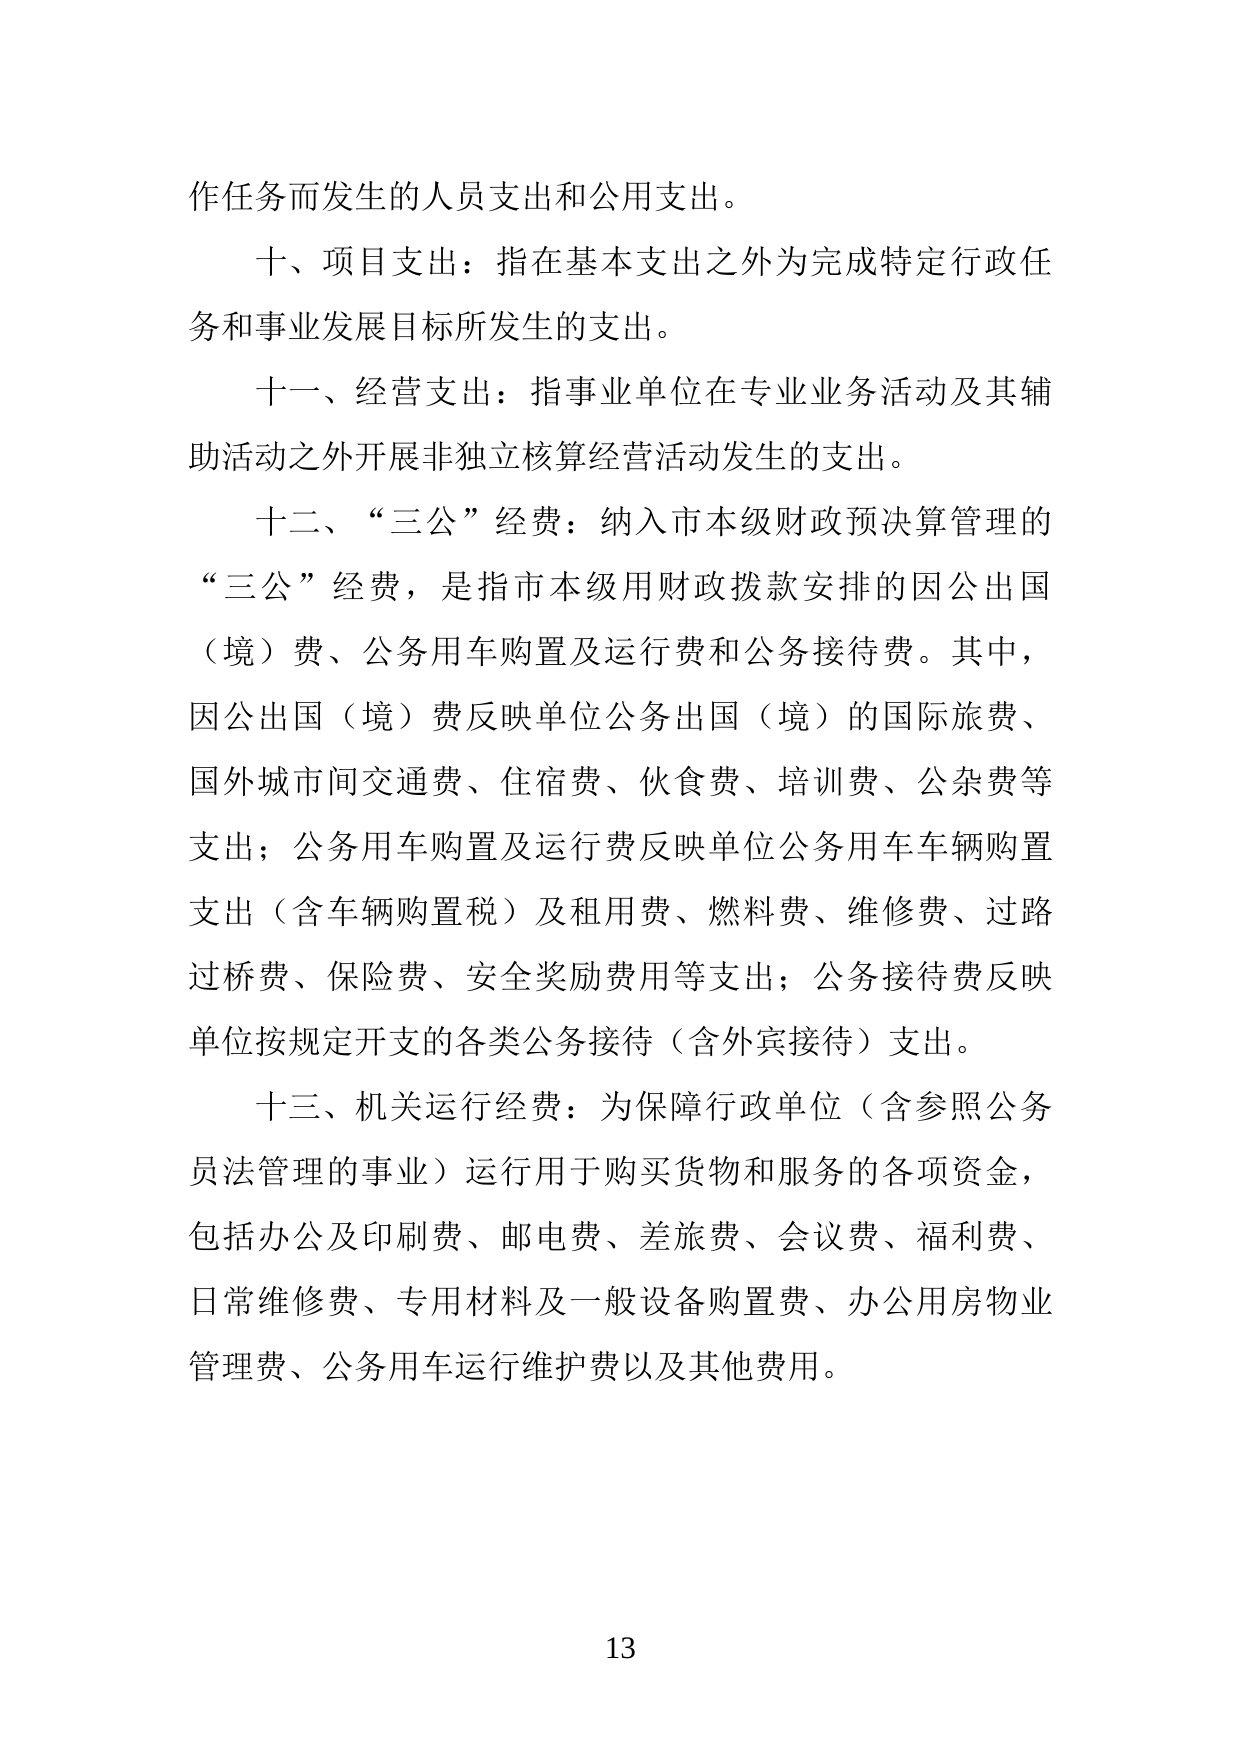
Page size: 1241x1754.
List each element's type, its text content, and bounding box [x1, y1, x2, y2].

list 机关运行经费：为保障行政单位（含参照公务员法管理的事业）运行用于购买货物和服务的各项资金，包括办公及印刷费、邮电费、差旅费、会议费、福利费、日常维修费、专用材料及一般设备购置费、办公用房物业管理费、公务用车运行维护费以及其他费用。 [187, 1072, 1053, 1397]
list 经营支出：指事业单位在专业业务活动及其辅助活动之外开展非独立核算经营活动发生的支出。 [187, 357, 1053, 487]
list “三公”经费：纳入市本级财政预决算管理的“三公”经费，是指市本级用财政拨款安排的因公出国（境）费、公务用车购置及运行费和公务接待费。其中，因公出国（境）费反映单位公务出国（境）的国际旅费、国外城市间交通费、住宿费、伙食费、培训费、公杂费等支出；公务用车购置及运行费反映单位公务用车车辆购置支出（含车辆购置税）及租用费、燃料费、维修费、过路过桥费、保险费、安全奖励费用等支出；公务接待费反映单位按规定开支的各类公务接待（含外宾接待）支出。 [187, 487, 1053, 1072]
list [187, 162, 1053, 227]
list 项目支出：指在基本支出之外为完成特定行政任务和事业发展目标所发生的支出。 [187, 227, 1053, 357]
